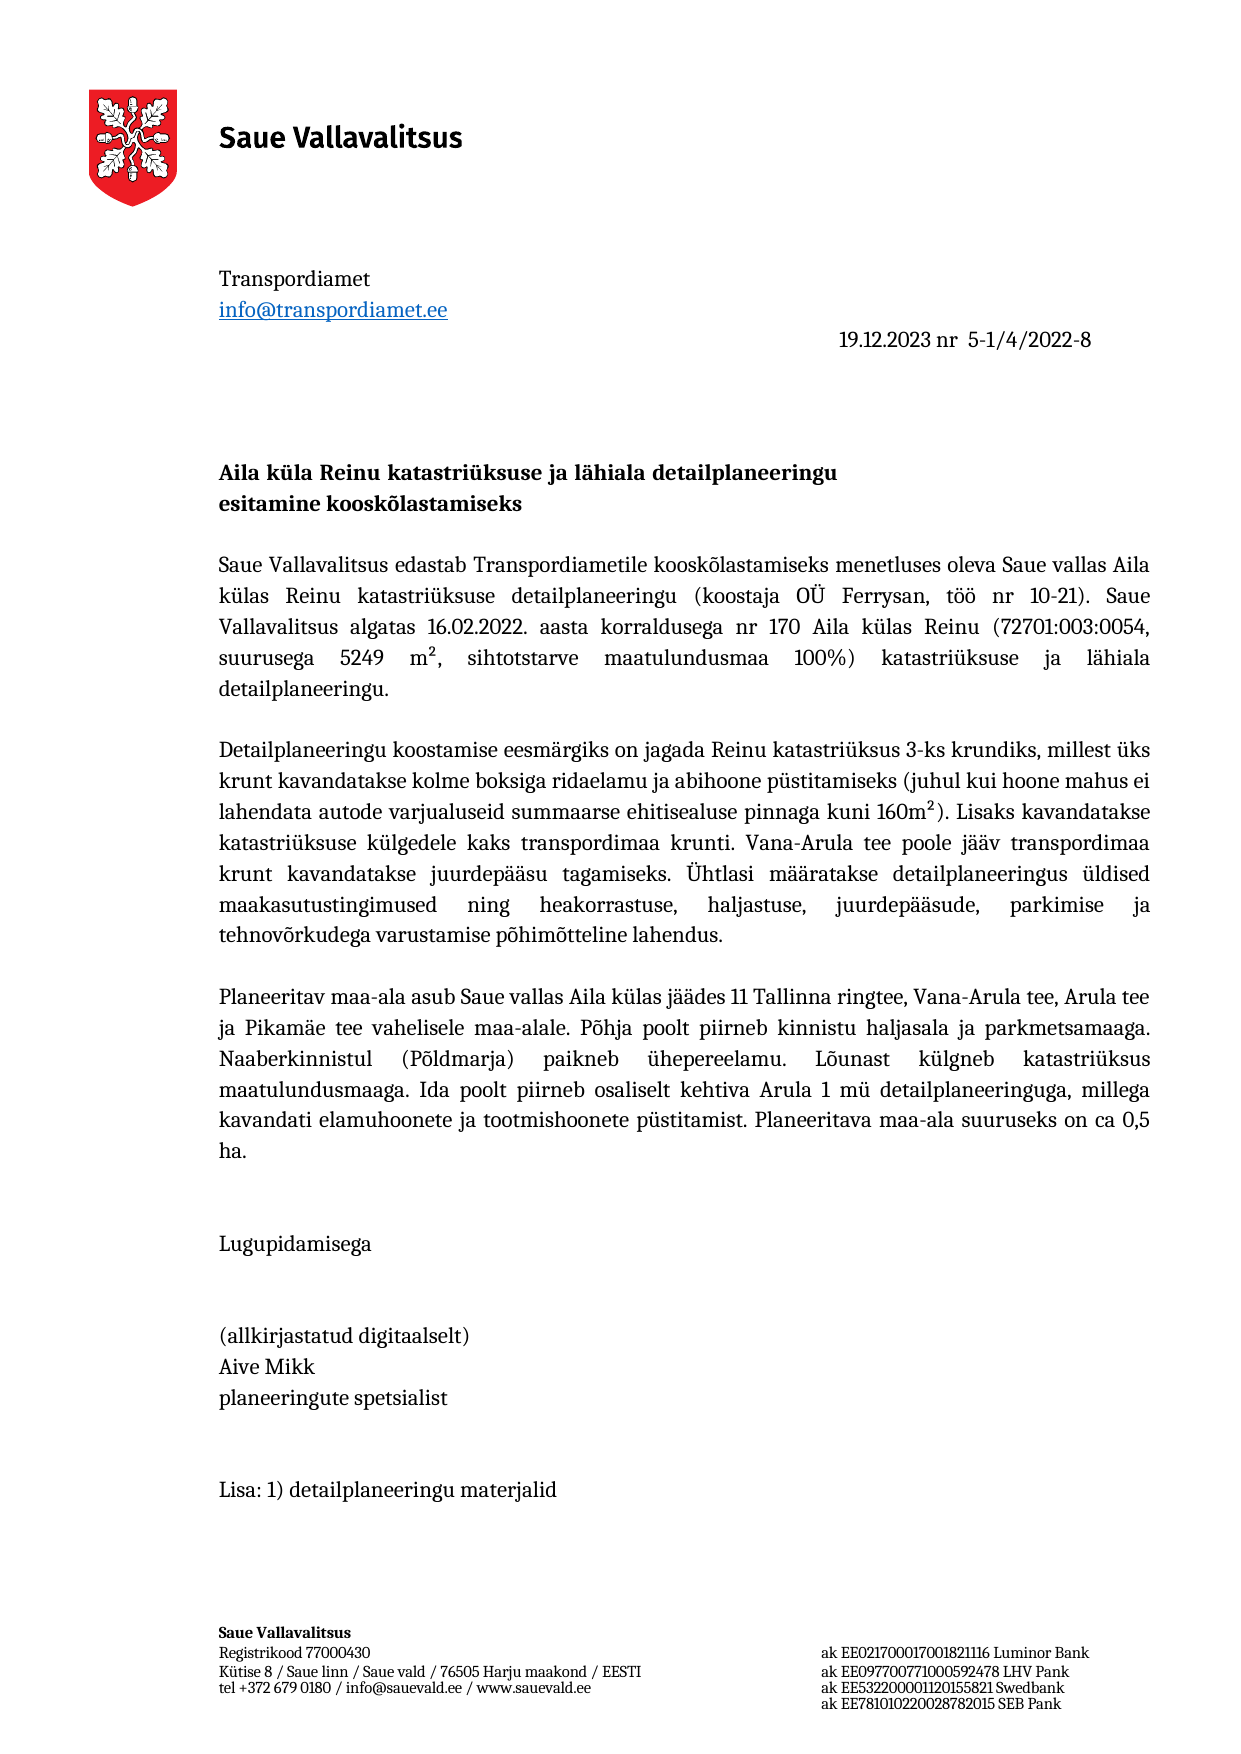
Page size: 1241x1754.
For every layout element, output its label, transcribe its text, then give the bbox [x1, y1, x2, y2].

text Aila küla Reinu katastriüksuse ja lähiala detailplaneeringu esitamine kooskõlastamiseks [218, 460, 839, 517]
text Lugupidamisega [218, 1231, 1152, 1257]
text planeeringute spetsialist [218, 1385, 1152, 1411]
table_header 19.12.2023 nr 5-1/4/2022-8 [735, 266, 1148, 460]
text (allkirjastatud digitaalselt) [218, 1323, 1152, 1349]
table_header Transpordiamet info@transpordiamet.ee [219, 266, 735, 460]
text Saue Vallavalitsus edastab Transpordiametile kooskõlastamiseks menetluses oleva Saue vallas Aila külas Reinu katastriüksuse detailplaneeringu (koostaja OÜ Ferrysan, töö nr 10-21). Saue Vallavalitsus algatas 16.02.2022. aasta korraldusega nr 170 Aila külas Reinu (72701:003:0054, suurusega 5249 m², sihtotstarve maatulundusmaa 100%) katastriüksuse ja lähiala detailplaneeringu. [218, 552, 1152, 702]
text Lisa: 1) detailplaneeringu materjalid [218, 1477, 1152, 1504]
text Detailplaneeringu koostamise eesmärgiks on jagada Reinu katastriüksus 3-ks krundiks, millest üks krunt kavandatakse kolme boksiga ridaelamu ja abihoone püstitamiseks (juhul kui hoone mahus ei lahendata autode varjualuseid summaarse ehitisealuse pinnaga kuni 160m²). Lisaks kavandatakse katastriüksuse külgedele kaks transpordimaa krunti. Vana-Arula tee poole jääv transpordimaa krunt kavandatakse juurdepääsu tagamiseks. Ühtlasi määratakse detailplaneeringus üldised maakasutustingimused ning heakorrastuse, haljastuse, juurdepääsude, parkimise ja tehnovõrkudega varustamise põhimõtteline lahendus. [218, 737, 1152, 949]
text Aive Mikk [218, 1354, 1152, 1380]
text Planeeritav maa-ala asub Saue vallas Aila külas jäädes 11 Tallinna ringtee, Vana-Arula tee, Arula tee ja Pikamäe tee vahelisele maa-alale. Põhja poolt piirneb kinnistu haljasala ja parkmetsamaaga. Naaberkinnistul (Põldmarja) paikneb ühepereelamu. Lõunast külgneb katastriüksus maatulundusmaaga. Ida poolt piirneb osaliselt kehtiva Arula 1 mü detailplaneeringuga, millega kavandati elamuhoonete ja tootmishoonete püstitamist. Planeeritava maa-ala suuruseks on ca 0,5 ha. [218, 984, 1152, 1164]
